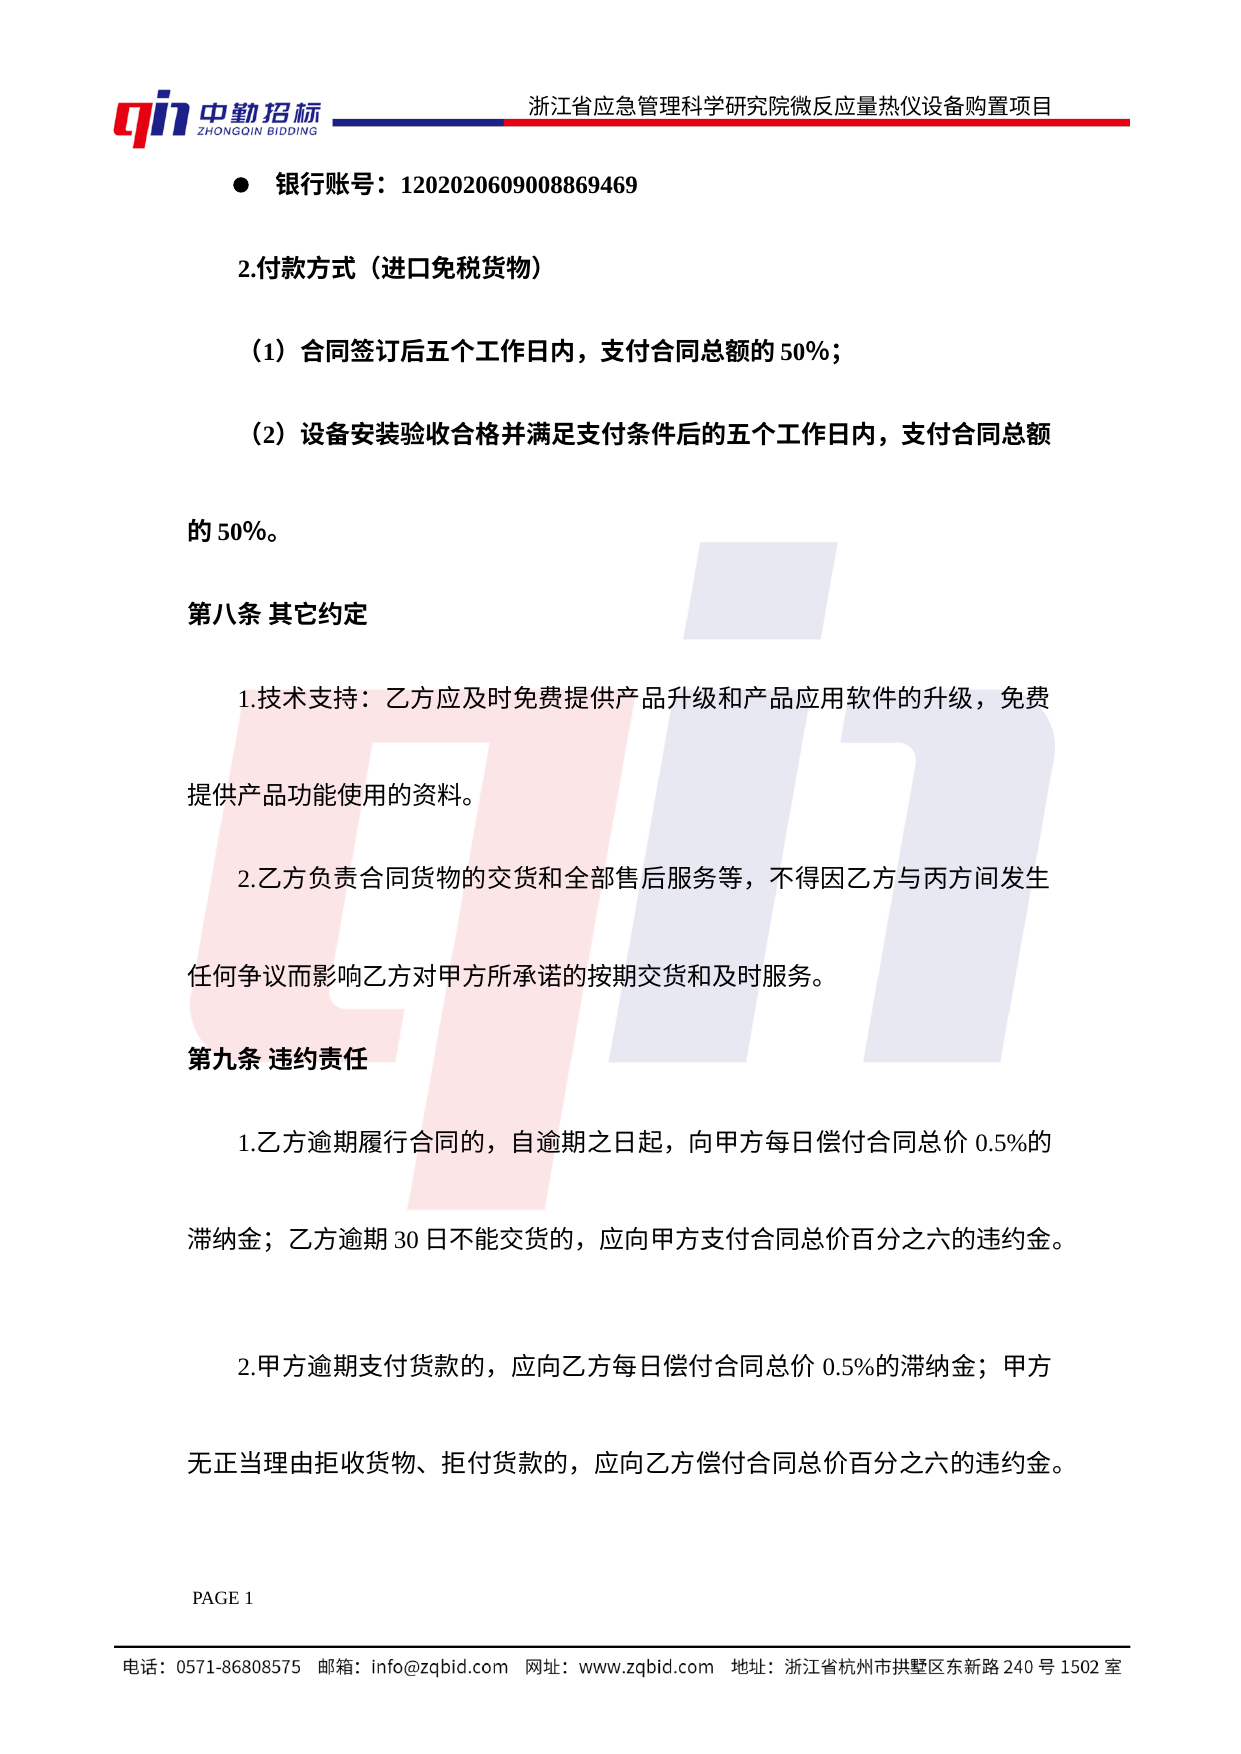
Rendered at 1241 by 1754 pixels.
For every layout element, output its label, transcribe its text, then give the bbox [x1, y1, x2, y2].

text 2.乙方负责合同货物的交货和全部售后服务等，不得因乙方与丙方间发生任何争议而影响乙方对甲方所承诺的按期交货和及时服务。 [187, 844, 1053, 1007]
list 银行账号：1202020609008869469 [231, 151, 1053, 216]
text 1.技术支持：乙方应及时免费提供产品升级和产品应用软件的升级，免费提供产品功能使用的资料。 [187, 664, 1053, 826]
text 2.甲方逾期支付货款的，应向乙方每日偿付合同总价0.5%的滞纳金；甲方无正当理由拒收货物、拒付货款的，应向乙方偿付合同总价百分之六的违约金。 [187, 1332, 1053, 1543]
picture [1, 0, 1241, 1753]
text 1.乙方逾期履行合同的，自逾期之日起，向甲方每日偿付合同总价0.5%的滞纳金；乙方逾期30日不能交货的，应向甲方支付合同总价百分之六的违约金。 [187, 1108, 1053, 1319]
text （2）设备安装验收合格并满足支付条件后的五个工作日内，支付合同总额的50％。 [187, 400, 1053, 562]
text （1）合同签订后五个工作日内，支付合同总额的50％； [187, 317, 1053, 382]
text 第九条 违约责任 [187, 1025, 1053, 1090]
text 第八条 其它约定 [187, 581, 1053, 646]
text 2.付款方式（进口免税货物） [187, 234, 1053, 299]
